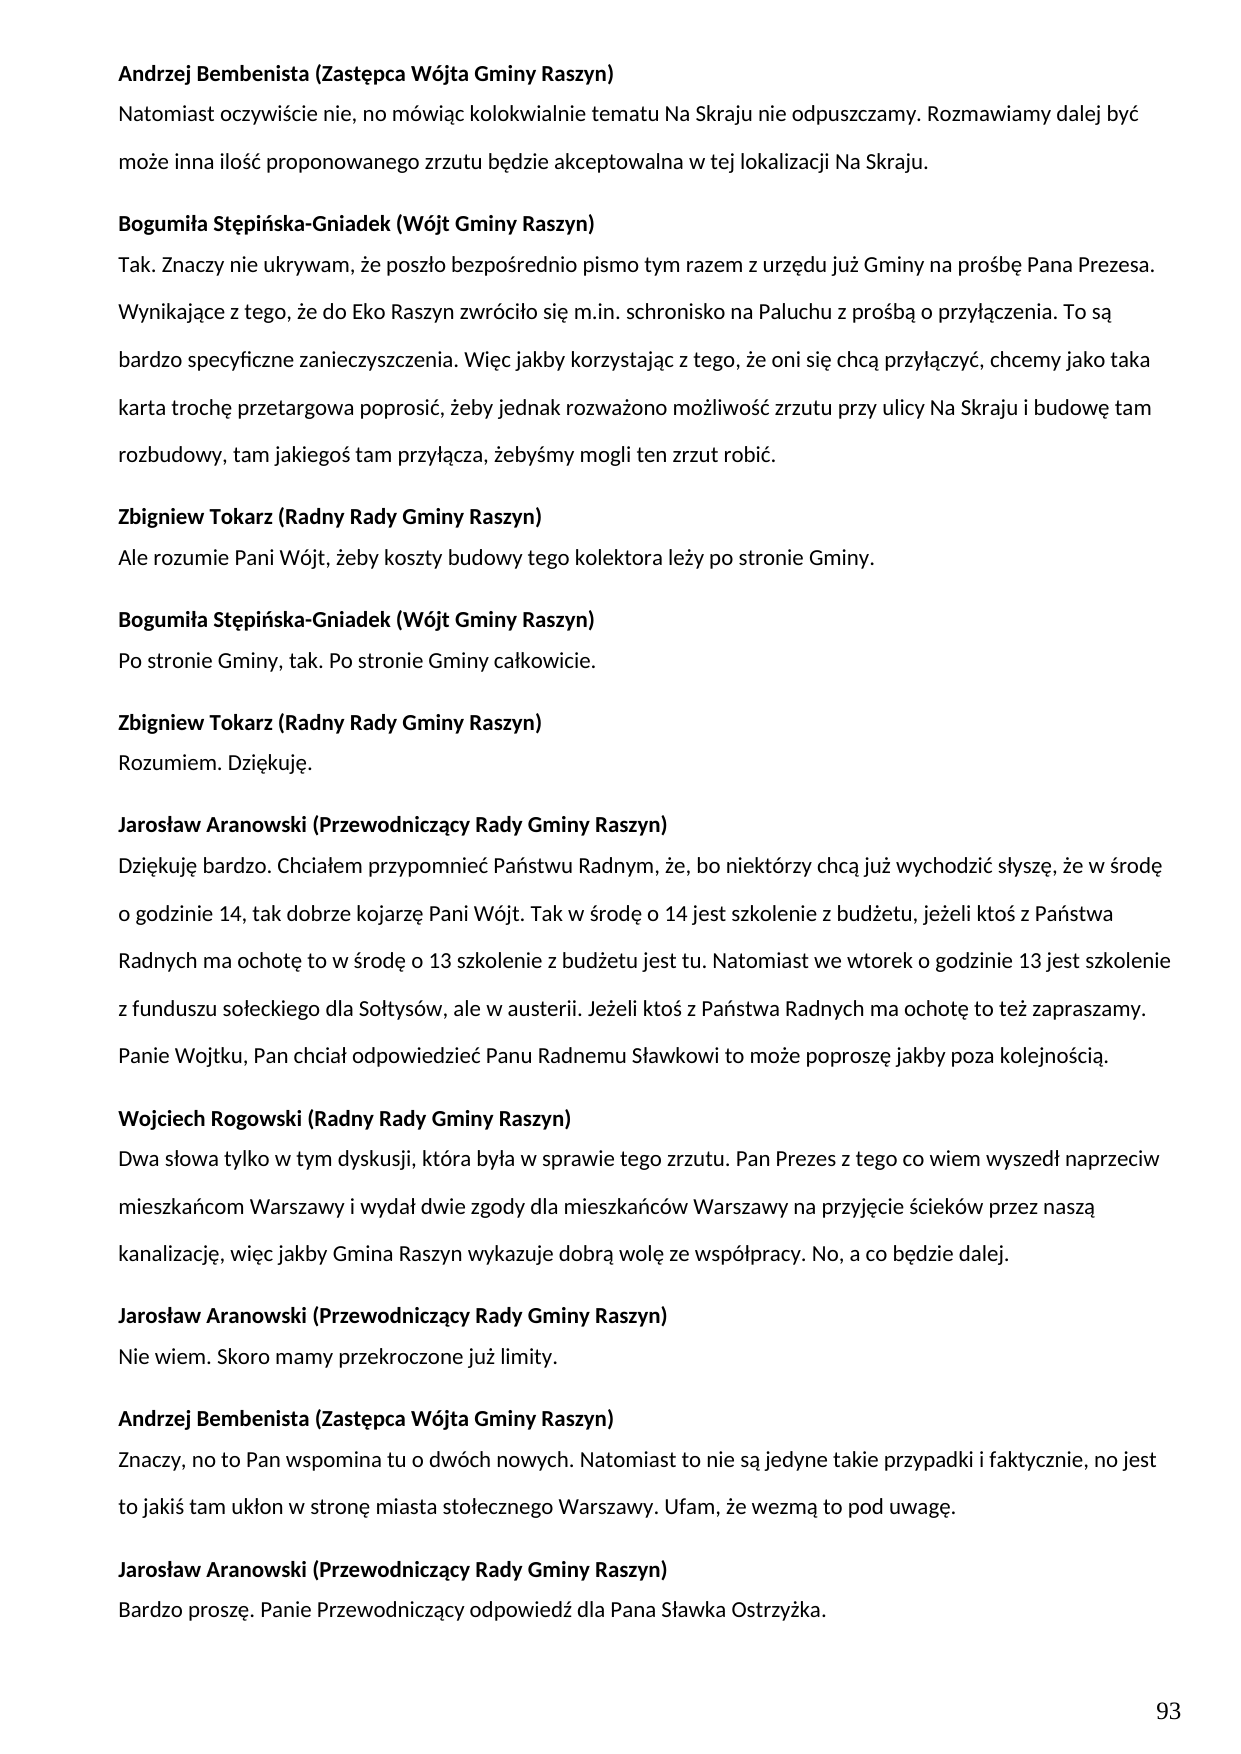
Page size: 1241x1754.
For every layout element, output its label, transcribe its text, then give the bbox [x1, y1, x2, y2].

subtitle Jarosław Aranowski (Przewodniczący Rady Gminy Raszyn) [118, 811, 1181, 839]
text Nie wiem. Skoro mamy przekroczone już limity. [118, 1342, 1181, 1370]
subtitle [118, 59, 1181, 87]
text Tak. Znaczy nie ukrywam, że poszło bezpośrednio pismo tym razem z urzędu już Gminy na prośbę Pana Prezesa. Wynikające z tego, że do Eko Raszyn zwróciło się m.in. schronisko na Paluchu z prośbą o przyłączenia. To są bardzo specyficzne zanieczyszczenia. Więc jakby korzystając z tego, że oni się chcą przyłączyć, chcemy jako taka karta trochę przetargowa poprosić, żeby jednak rozważono możliwość zrzutu przy ulicy Na Skraju i budowę tam rozbudowy, tam jakiegoś tam przyłącza, żebyśmy mogli ten zrzut robić. [118, 250, 1181, 468]
text Dziękuję bardzo. Chciałem przypomnieć Państwu Radnym, że, bo niektórzy chcą już wychodzić słyszę, że w środę o godzinie 14, tak dobrze kojarzę Pani Wójt. Tak w środę o 14 jest szkolenie z budżetu, jeżeli ktoś z Państwa Radnych ma ochotę to w środę o 13 szkolenie z budżetu jest tu. Natomiast we wtorek o godzinie 13 jest szkolenie z funduszu sołeckiego dla Sołtysów, ale w austerii. Jeżeli ktoś z Państwa Radnych ma ochotę to też zapraszamy. Panie Wojtku, Pan chciał odpowiedzieć Panu Radnemu Sławkowi to może poproszę jakby poza kolejnością. [118, 851, 1181, 1069]
text Ale rozumie Pani Wójt, żeby koszty budowy tego kolektora leży po stronie Gminy. [118, 543, 1181, 571]
subtitle Zbigniew Tokarz (Radny Rady Gminy Raszyn) [118, 708, 1181, 736]
subtitle Jarosław Aranowski (Przewodniczący Rady Gminy Raszyn) [118, 1302, 1181, 1330]
subtitle Andrzej Bembenista (Zastępca Wójta Gminy Raszyn) [118, 1404, 1181, 1432]
text Bardzo proszę. Panie Przewodniczący odpowiedź dla Pana Sławka Ostrzyżka. [118, 1595, 1181, 1623]
text Dwa słowa tylko w tym dyskusji, która była w sprawie tego zrzutu. Pan Prezes z tego co wiem wyszedł naprzeciw mieszkańcom Warszawy i wydał dwie zgody dla mieszkańców Warszawy na przyjęcie ścieków przez naszą kanalizację, więc jakby Gmina Raszyn wykazuje dobrą wolę ze współpracy. No, a co będzie dalej. [118, 1144, 1181, 1267]
subtitle Jarosław Aranowski (Przewodniczący Rady Gminy Raszyn) [118, 1555, 1181, 1583]
text Znaczy, no to Pan wspomina tu o dwóch nowych. Natomiast to nie są jedyne takie przypadki i faktycznie, no jest to jakiś tam ukłon w stronę miasta stołecznego Warszawy. Ufam, że wezmą to pod uwagę. [118, 1445, 1181, 1521]
text Natomiast oczywiście nie, no mówiąc kolokwialnie tematu Na Skraju nie odpuszczamy. Rozmawiamy dalej być może inna ilość proponowanego zrzutu będzie akceptowalna w tej lokalizacji Na Skraju. [118, 99, 1181, 175]
text Po stronie Gminy, tak. Po stronie Gminy całkowicie. [118, 646, 1181, 674]
subtitle Wojciech Rogowski (Radny Rady Gminy Raszyn) [118, 1104, 1181, 1132]
text Rozumiem. Dziękuję. [118, 748, 1181, 776]
subtitle Bogumiła Stępińska-Gniadek (Wójt Gminy Raszyn) [118, 209, 1181, 237]
subtitle Bogumiła Stępińska-Gniadek (Wójt Gminy Raszyn) [118, 605, 1181, 633]
subtitle Zbigniew Tokarz (Radny Rady Gminy Raszyn) [118, 502, 1181, 531]
